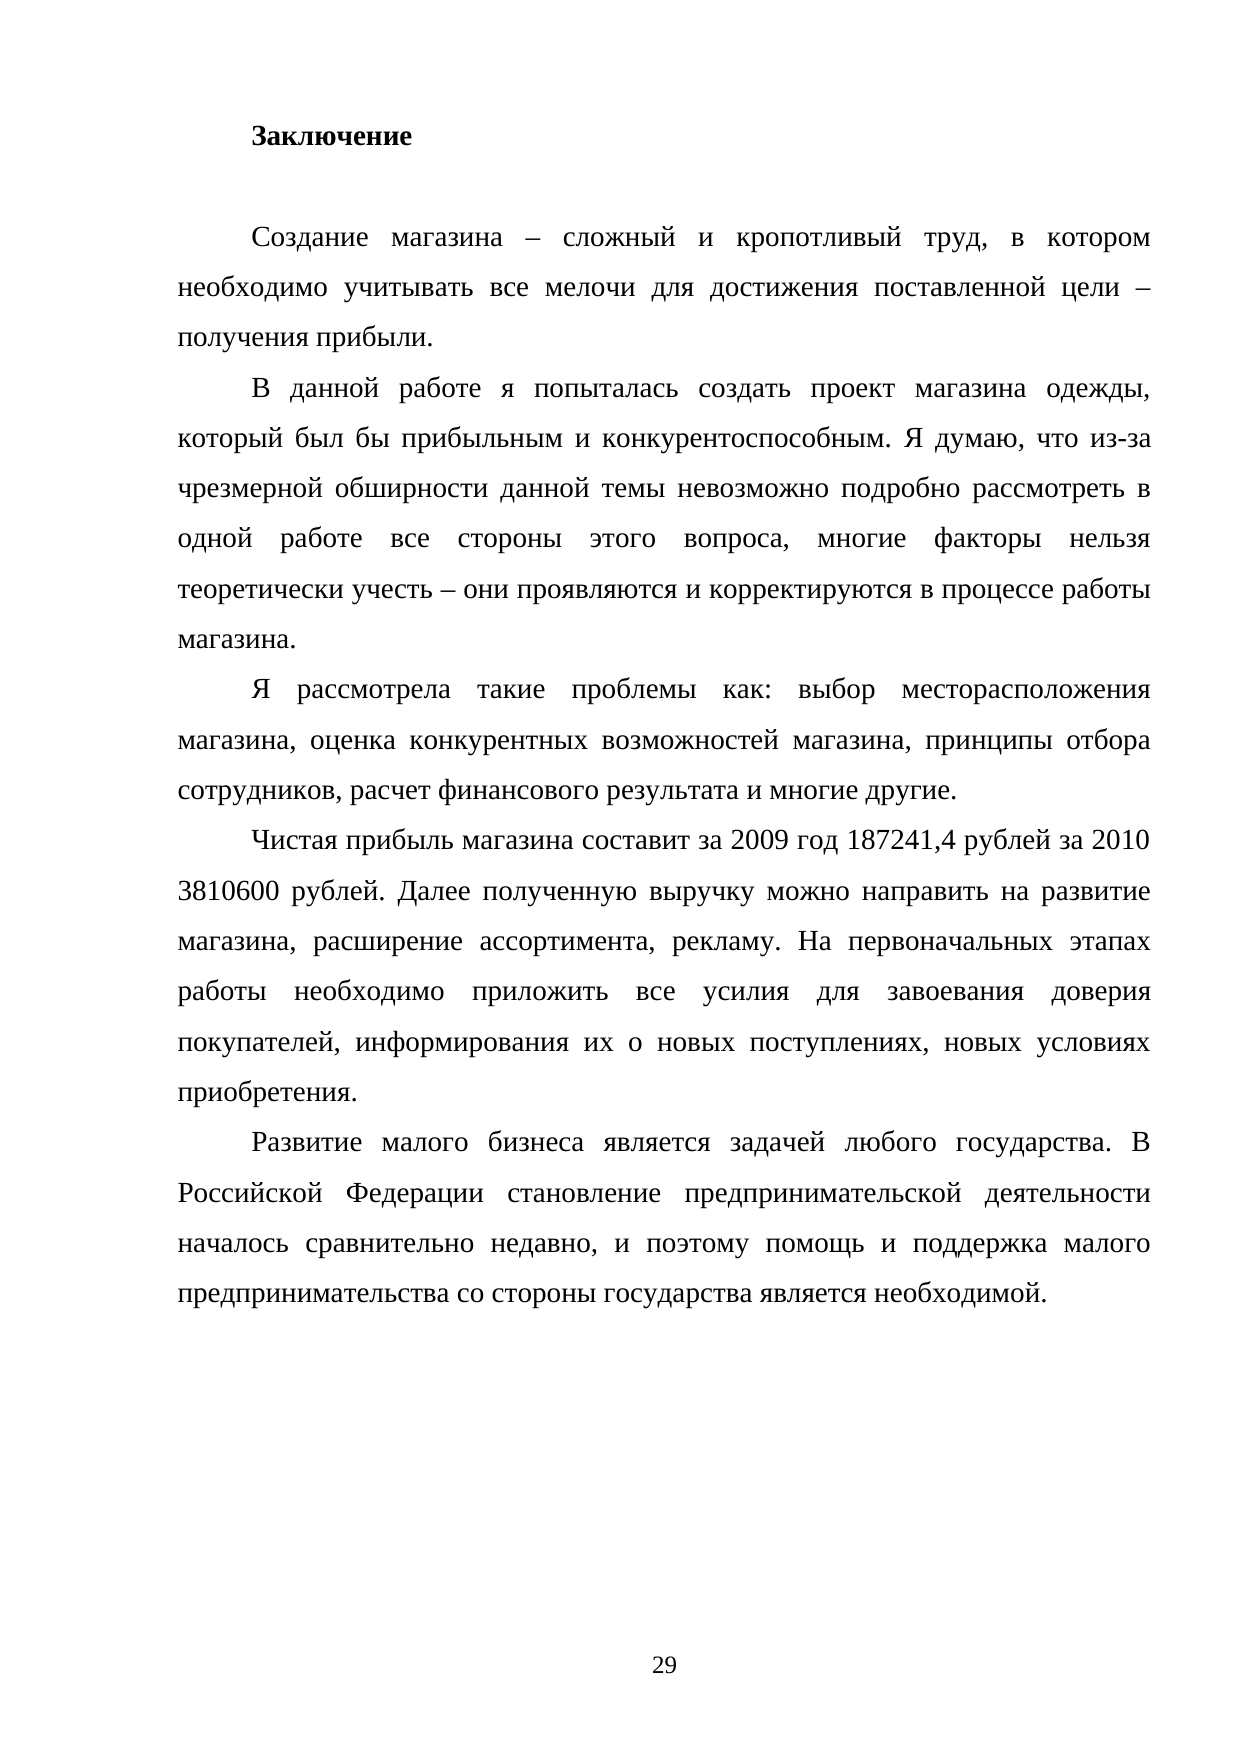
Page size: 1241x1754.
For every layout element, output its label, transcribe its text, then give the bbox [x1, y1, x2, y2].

text Чистая прибыль магазина составит за 2009 год 187241,4 рублей за 2010 3810600 рублей. Далее полученную выручку можно направить на развитие магазина, расширение ассортимента, рекламу. На первоначальных этапах работы необходимо приложить все усилия для завоевания доверия покупателей, информирования их о новых поступлениях, новых условиях приобретения. [177, 822, 1152, 1108]
text Я рассмотрела такие проблемы как: выбор месторасположения магазина, оценка конкурентных возможностей магазина, принципы отбора сотрудников, расчет финансового результата и многие другие. [177, 672, 1152, 806]
text Заключение [177, 118, 1152, 152]
text Создание магазина – сложный и кропотливый труд, в котором необходимо учитывать все мелочи для достижения поставленной цели – получения прибыли. [177, 219, 1152, 353]
text В данной работе я попыталась создать проект магазина одежды, который был бы прибыльным и конкурентоспособным. Я думаю, что из-за чрезмерной обширности данной темы невозможно подробно рассмотреть в одной работе все стороны этого вопроса, многие факторы нельзя теоретически учесть – они проявляются и корректируются в процессе работы магазина. [177, 370, 1152, 655]
text Развитие малого бизнеса является задачей любого государства. В Российской Федерации становление предпринимательской деятельности началось сравнительно недавно, и поэтому помощь и поддержка малого предпринимательства со стороны государства является необходимой. [177, 1124, 1152, 1309]
